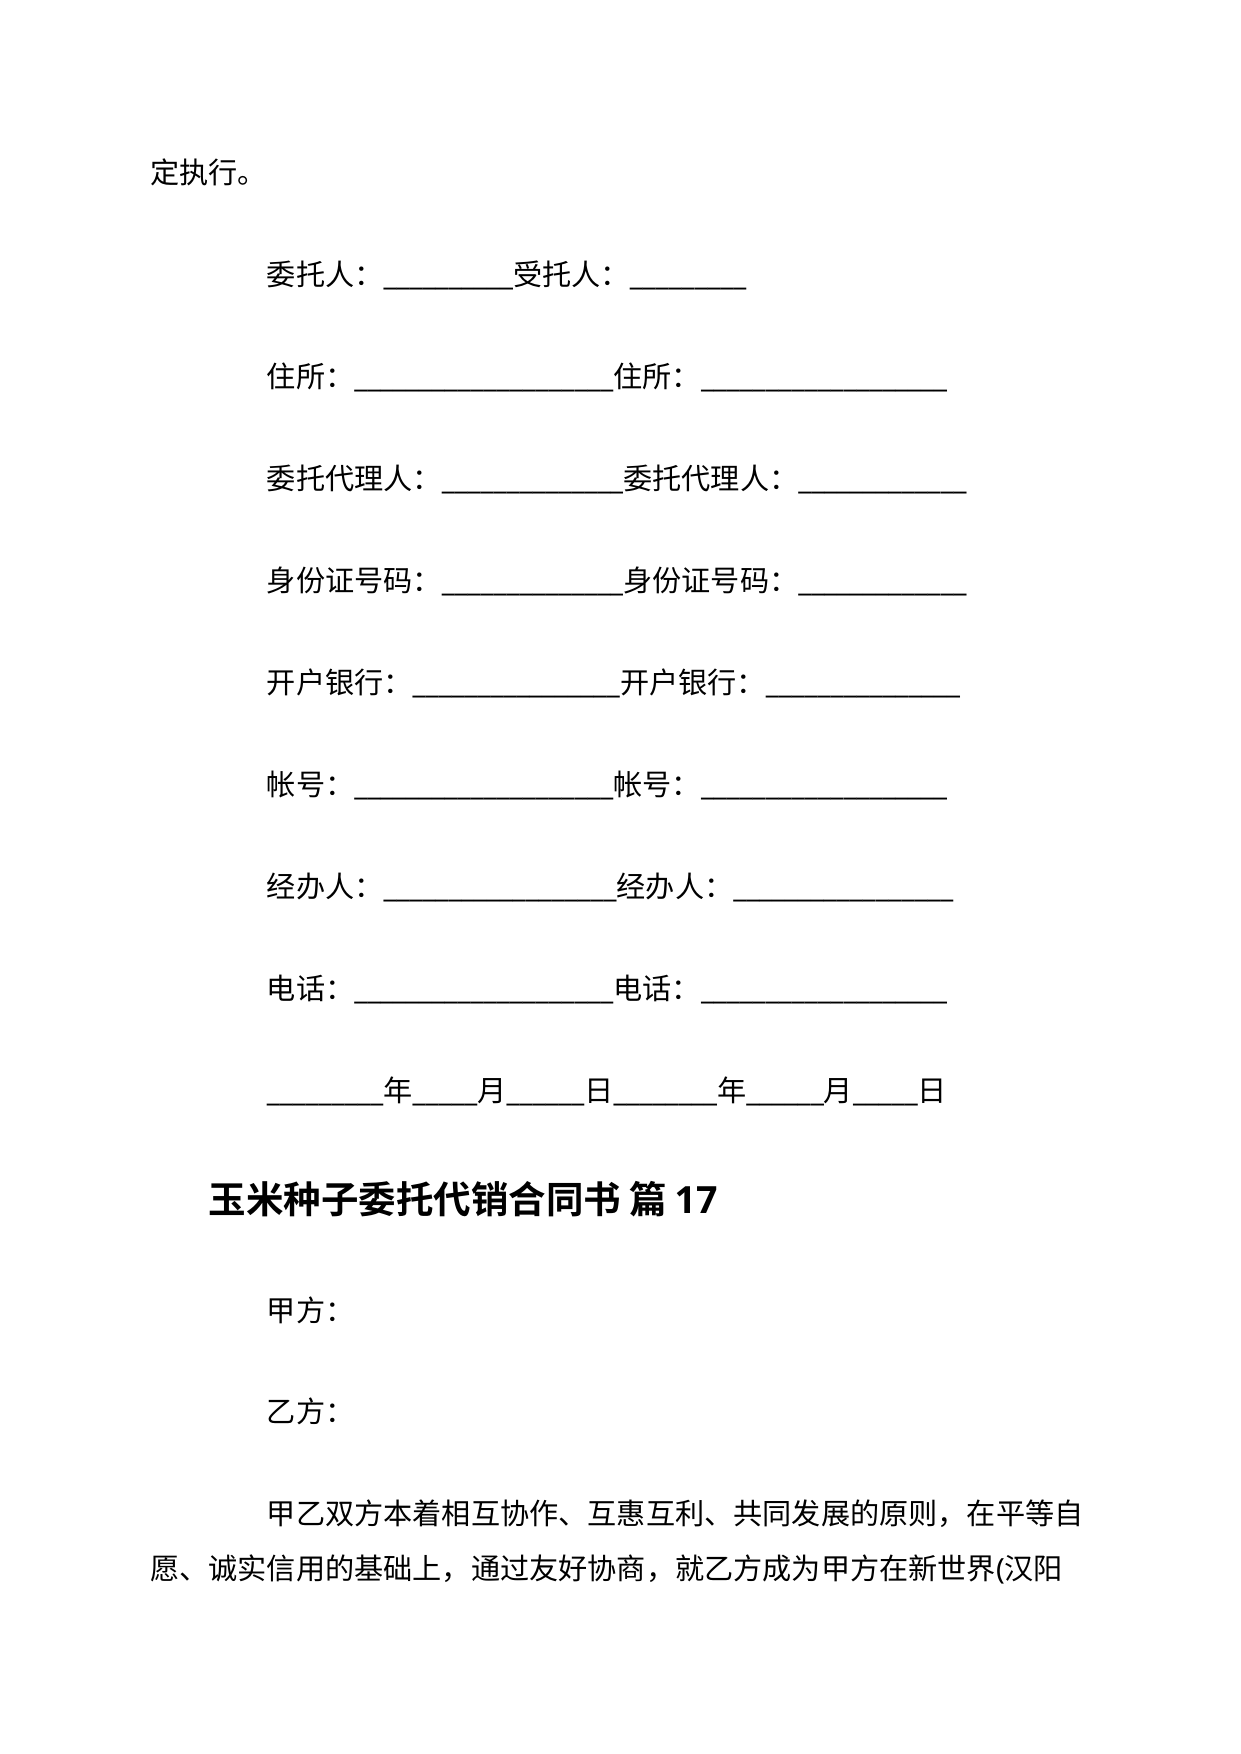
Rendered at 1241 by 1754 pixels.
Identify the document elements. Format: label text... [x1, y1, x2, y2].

text 经办人：__________________经办人：_________________ [150, 864, 1090, 906]
text 甲方： [150, 1287, 1090, 1329]
text 身份证号码：______________身份证号码：_____________ [150, 558, 1090, 600]
text 开户银行：________________开户银行：_______________ [150, 660, 1090, 702]
text 住所：____________________住所：___________________ [150, 354, 1090, 396]
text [150, 1491, 1090, 1588]
text _________年_____月______日________年______月_____日 [150, 1068, 1090, 1110]
text 委托代理人：______________委托代理人：_____________ [150, 456, 1090, 498]
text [150, 150, 1090, 192]
text 委托人：__________受托人：_________ [150, 252, 1090, 294]
text 帐号：____________________帐号：___________________ [150, 762, 1090, 804]
text 电话：____________________电话：___________________ [150, 966, 1090, 1008]
text 玉米种子委托代销合同书 篇17 [150, 1169, 1090, 1224]
text 乙方： [150, 1389, 1090, 1431]
